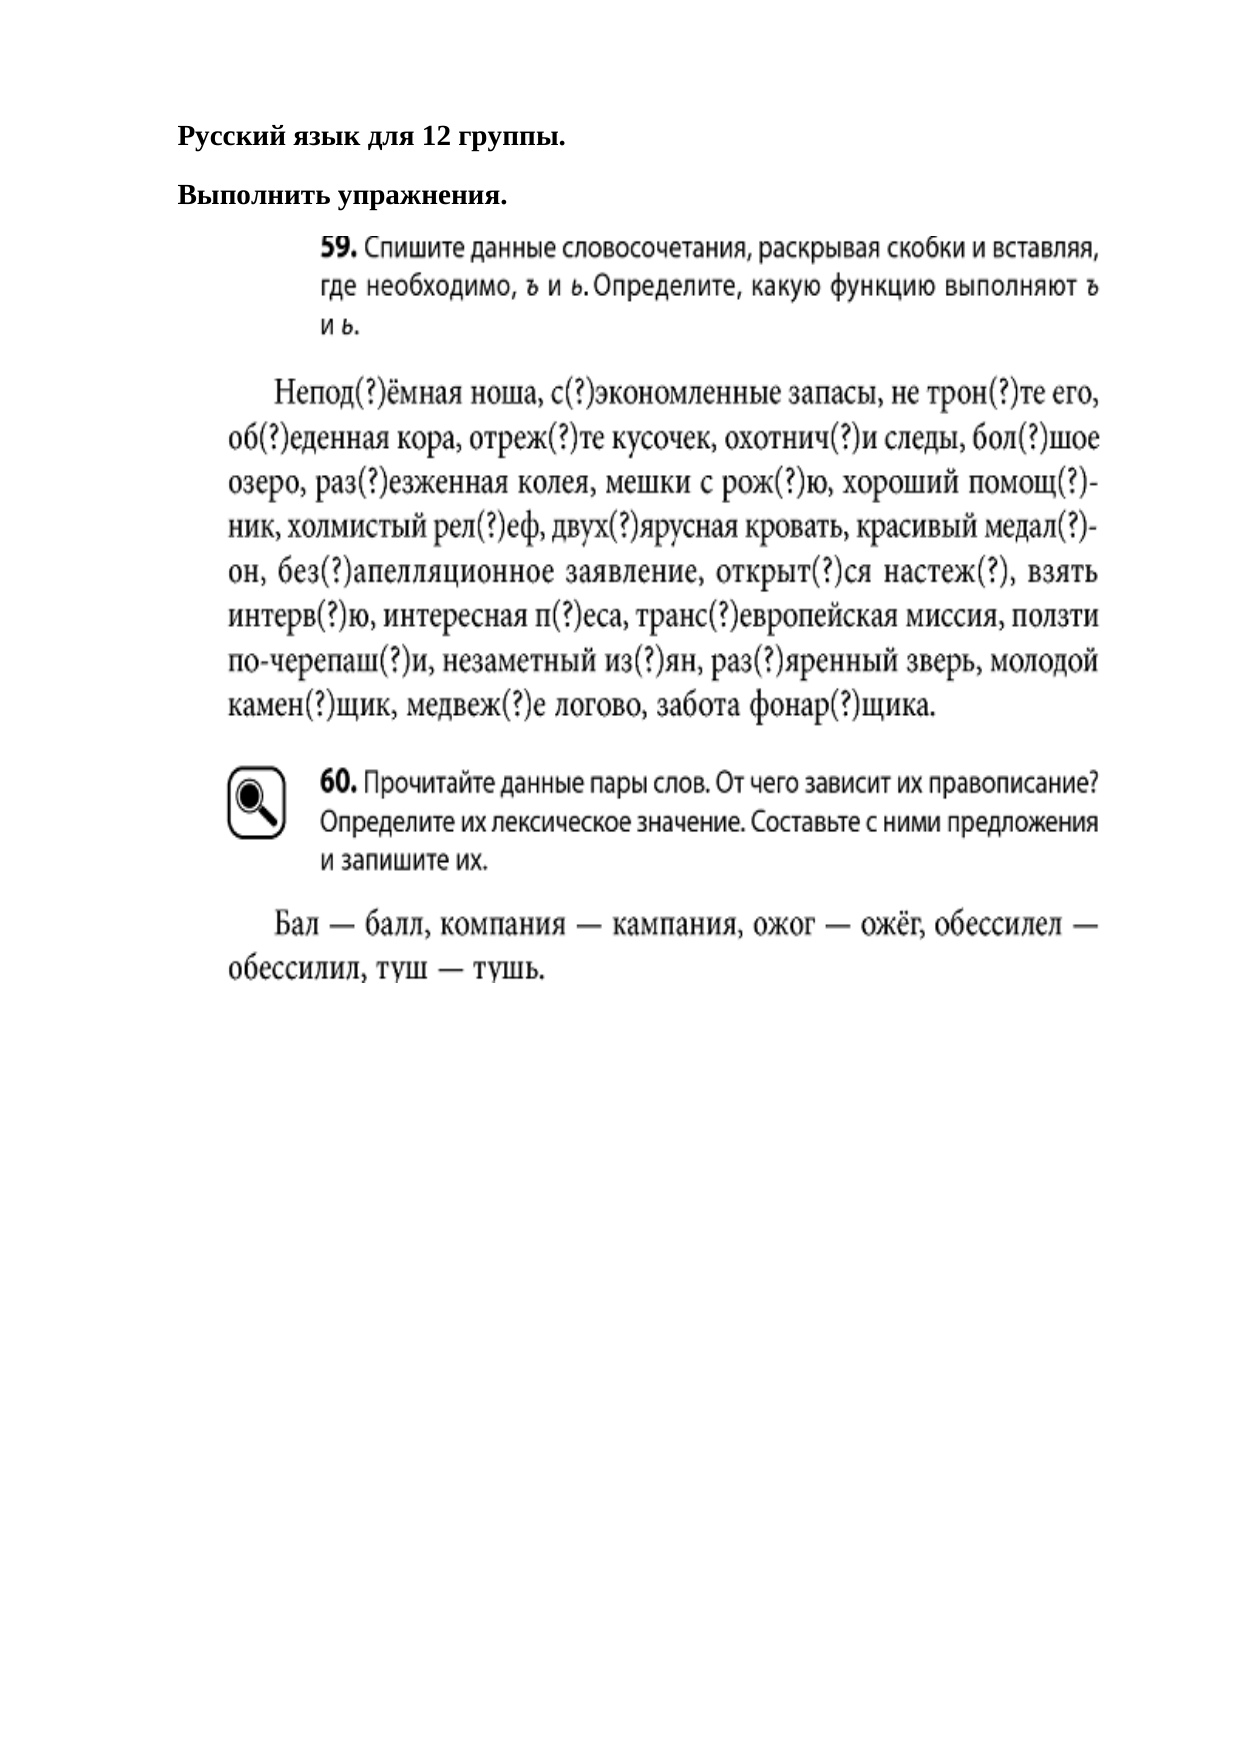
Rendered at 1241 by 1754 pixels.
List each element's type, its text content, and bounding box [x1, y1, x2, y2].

picture [177, 236, 1152, 983]
text Русский язык для 12 группы. [177, 118, 1152, 152]
text Выполнить упражнения. [177, 177, 1152, 211]
